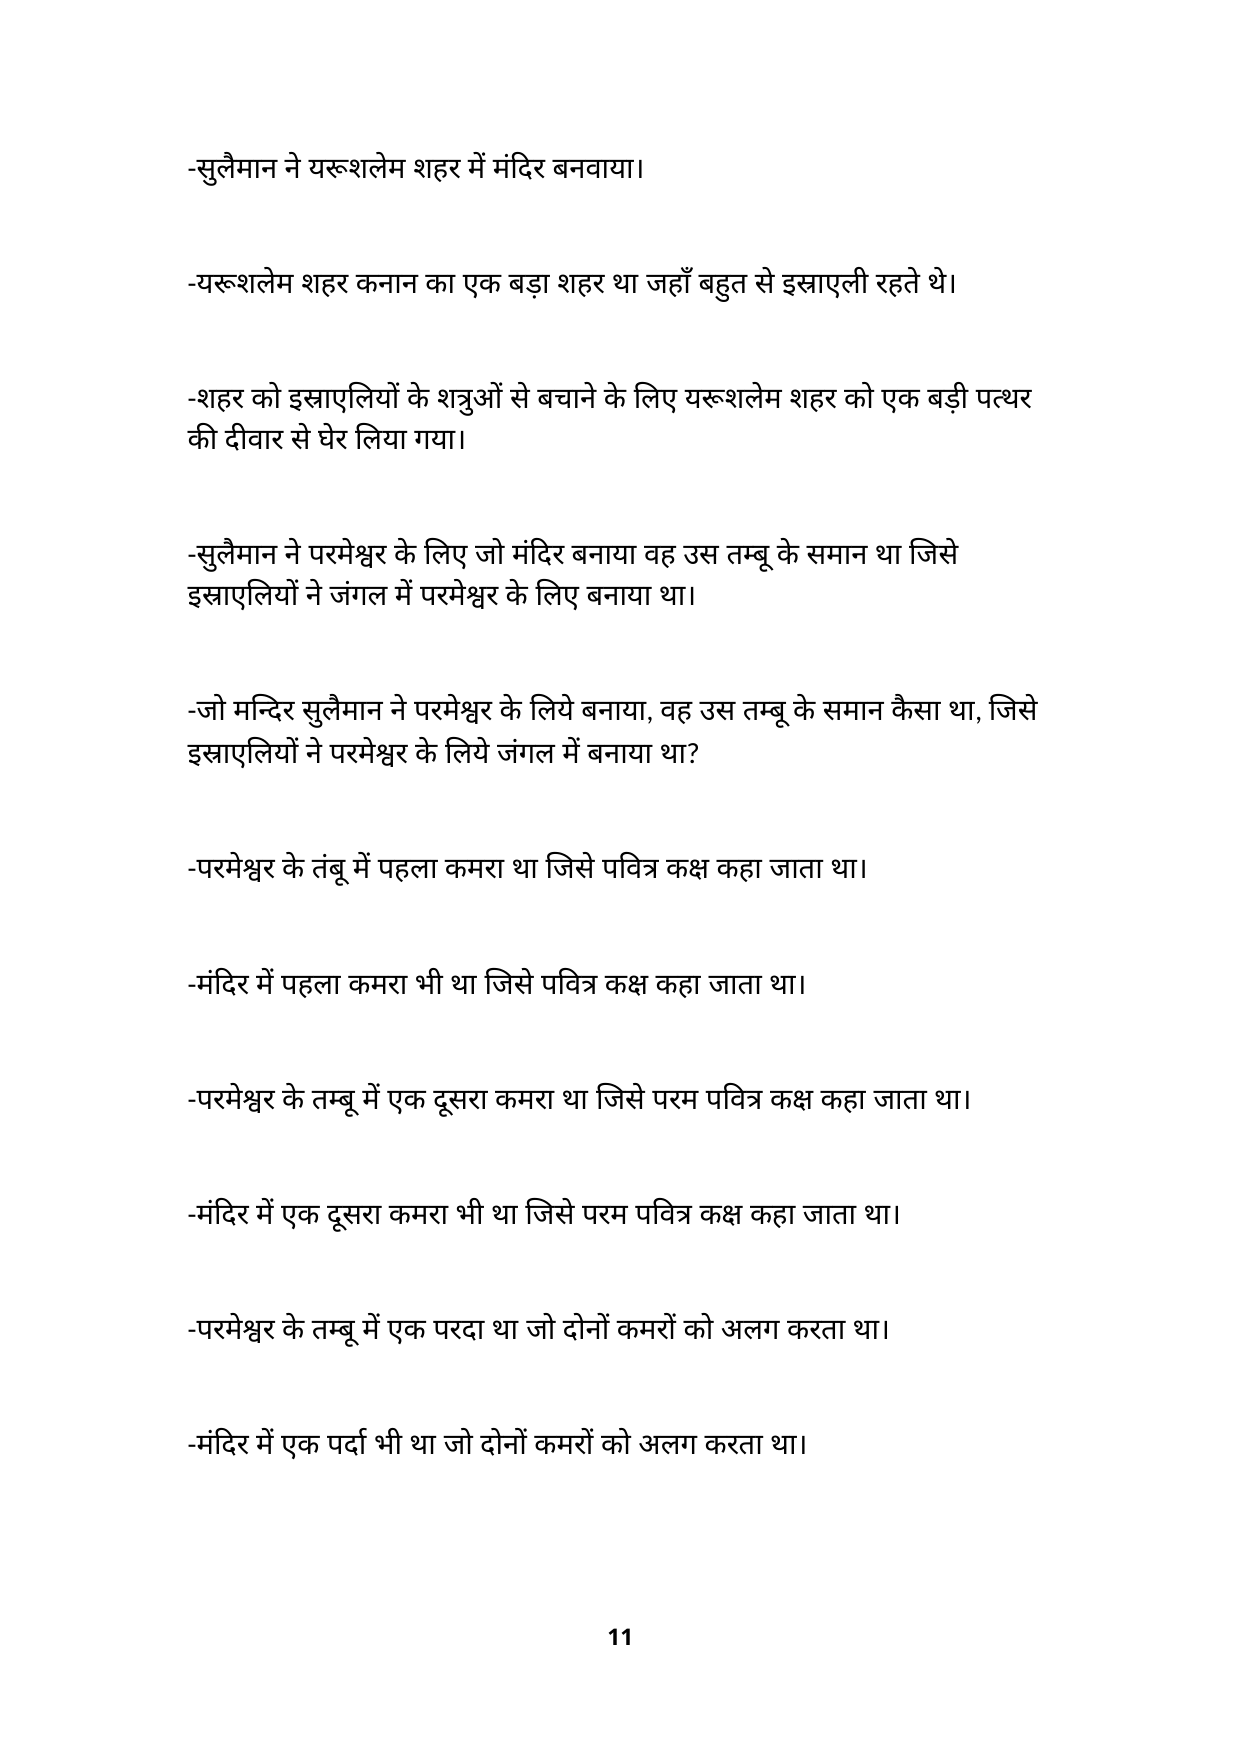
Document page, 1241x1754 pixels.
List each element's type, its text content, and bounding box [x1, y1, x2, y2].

text -परमेश्वर के तम्बू में एक परदा था जो दोनों कमरों को अलग करता था। [187, 1311, 1053, 1351]
text -शहर को इस्राएलियों के शत्रुओं से बचाने के लिए यरूशलेम शहर को एक बड़ी पत्थर की दीवार से घेर लिया गया। [187, 380, 1053, 461]
text -सुलैमान ने यरूशलेम शहर में मंदिर बनवाया। [187, 150, 1053, 190]
text -मंदिर में एक दूसरा कमरा भी था जिसे परम पवित्र कक्ष कहा जाता था। [187, 1196, 1053, 1236]
text -यरूशलेम शहर कनान का एक बड़ा शहर था जहाँ बहुत से इस्राएली रहते थे। [187, 265, 1053, 305]
text -मंदिर में पहला कमरा भी था जिसे पवित्र कक्ष कहा जाता था। [187, 966, 1053, 1006]
text -परमेश्वर के तम्बू में एक दूसरा कमरा था जिसे परम पवित्र कक्ष कहा जाता था। [187, 1081, 1053, 1121]
text -मंदिर में एक पर्दा भी था जो दोनों कमरों को अलग करता था। [187, 1426, 1053, 1466]
text -परमेश्वर के तंबू में पहला कमरा था जिसे पवित्र कक्ष कहा जाता था। [187, 851, 1053, 891]
text -सुलैमान ने परमेश्वर के लिए जो मंदिर बनाया वह उस तम्बू के समान था जिसे इस्राएलियों ने जंगल में परमेश्वर के लिए बनाया था। [187, 536, 1053, 617]
text -जो मन्दिर सुलैमान ने परमेश्वर के लिये बनाया, वह उस तम्बू के समान कैसा था, जिसे इस्राएलियों ने परमेश्वर के लिये जंगल में बनाया था? [187, 692, 1053, 776]
